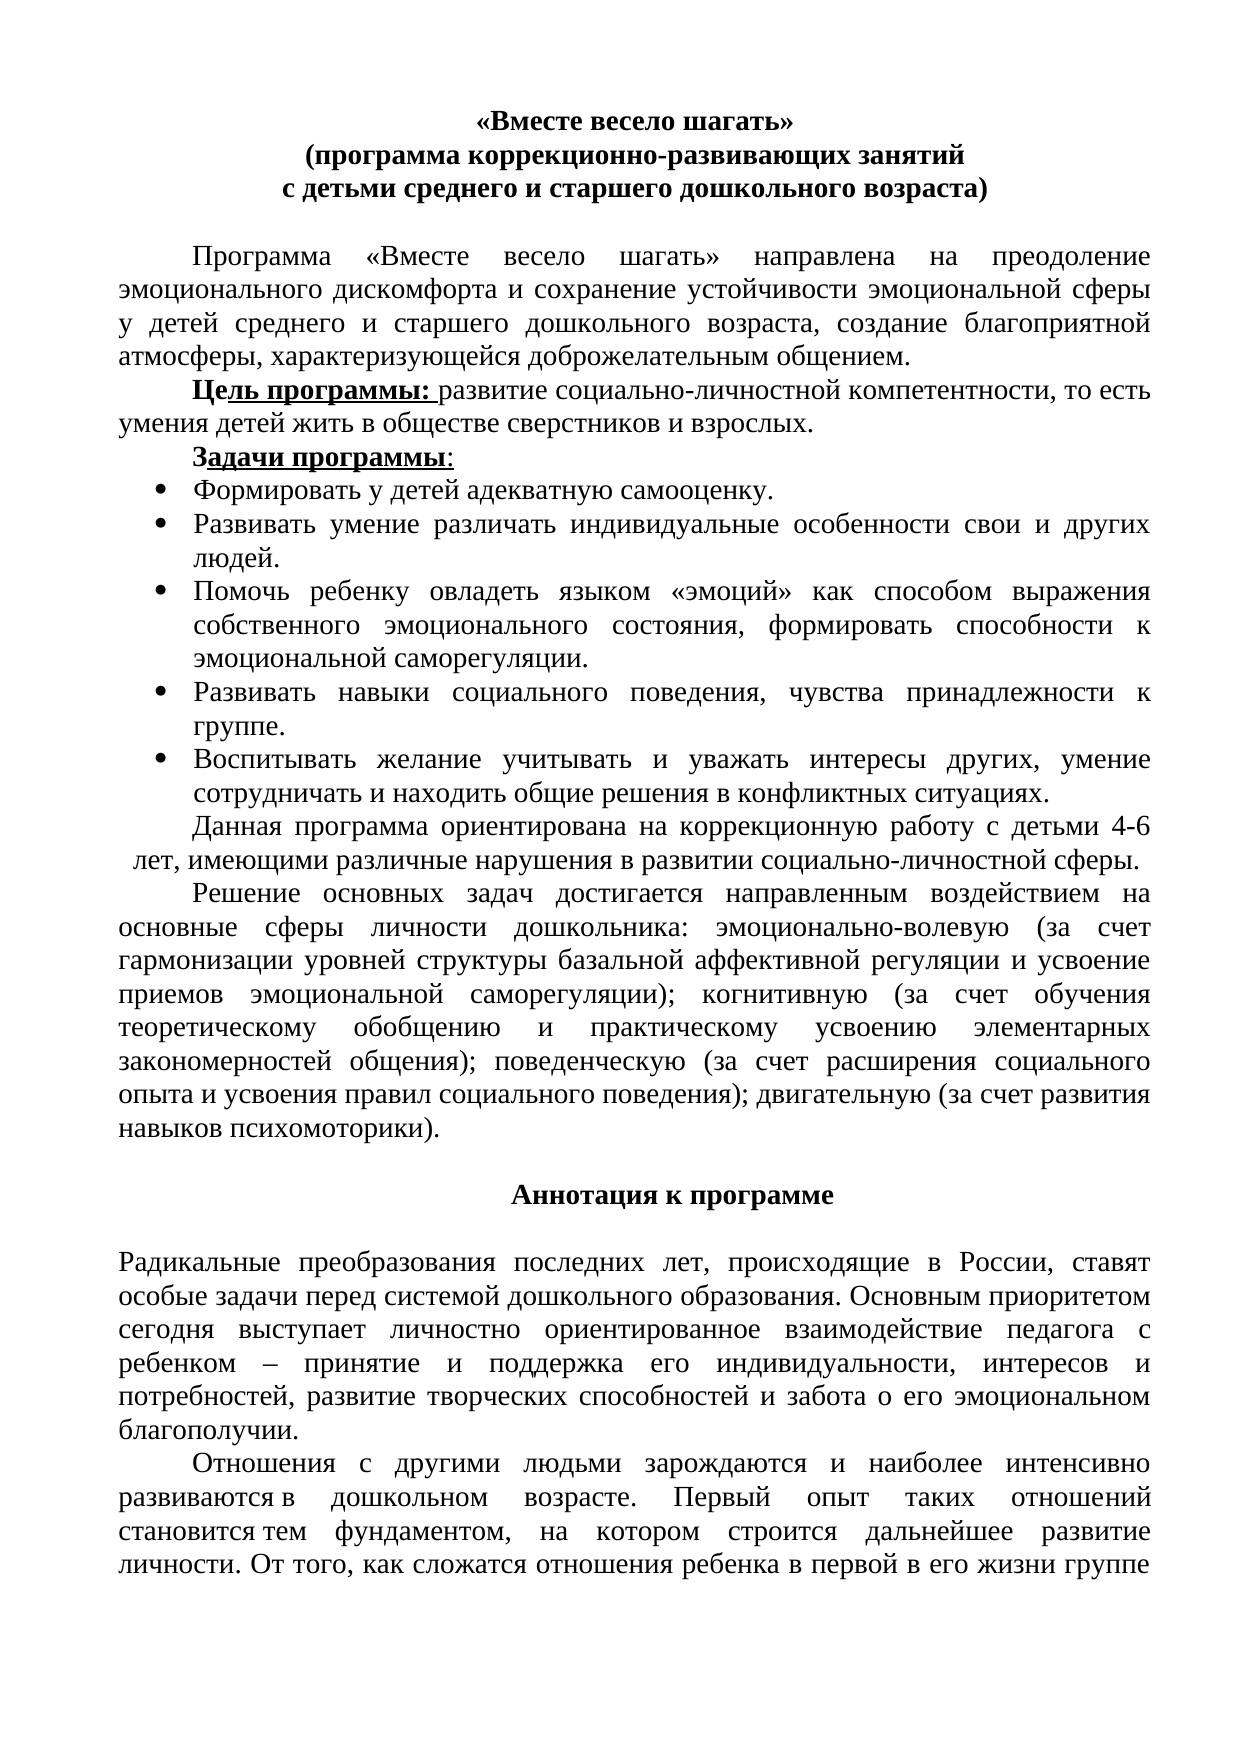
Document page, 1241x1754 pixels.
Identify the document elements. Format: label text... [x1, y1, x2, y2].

text Программа «Вместе весело шагать» направлена на преодоление эмоционального дискомфорта и сохранение устойчивости эмоциональной сферы у детей среднего и старшего дошкольного возраста, создание благоприятной атмосферы, характеризующейся доброжелательным общением. [118, 238, 1152, 372]
list Развивать навыки социального поведения, чувства принадлежности к группе. [156, 674, 1152, 741]
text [118, 1446, 1152, 1580]
text с детьми среднего и старшего дошкольного возраста) [118, 171, 1152, 204]
text Цель программы: развитие социально-личностной компетентности, то есть умения детей жить в обществе сверстников и взрослых. [118, 372, 1152, 439]
text Задачи программы: [118, 439, 1152, 472]
text «Вместе весело шагать» [118, 103, 1152, 137]
text Аннотация к программе [193, 1177, 1152, 1211]
list Формировать у детей адекватную самооценку. [156, 472, 1152, 506]
list Развивать умение различать индивидуальные особенности свои и других людей. [156, 506, 1152, 573]
list Помочь ребенку овладеть языком «эмоций» как способом выражения собственного эмоционального состояния, формировать способности к эмоциональной саморегуляции. [156, 573, 1152, 674]
text Решение основных задач достигается направленным воздействием на основные сферы личности дошкольника: эмоционально-волевую (за счет гармонизации уровней структуры базальной аффективной регуляции и усвоение приемов эмоциональной саморегуляции); когнитивную (за счет обучения теоретическому обобщению и практическому усвоению элементарных закономерностей общения); поведенческую (за счет расширения социального опыта и усвоения правил социального поведения); двигательную (за счет развития навыков психомоторики). [118, 875, 1152, 1144]
text Радикальные преобразования последних лет, происходящие в России, ставят особые задачи перед системой дошкольного образования. Основным приоритетом сегодня выступает личностно ориентированное взаимодействие педагога с ребенком – принятие и поддержка его индивидуальности, интересов и потребностей, развитие творческих способностей и забота о его эмоциональном благополучии. [118, 1244, 1152, 1446]
text Данная программа ориентирована на коррекционную работу с детьми 4-6 лет, имеющими различные нарушения в развитии социально-личностной сферы. [133, 808, 1152, 875]
text (программа коррекционно-развивающих занятий [118, 137, 1152, 171]
list Воспитывать желание учитывать и уважать интересы других, умение сотрудничать и находить общие решения в конфликтных ситуациях. [156, 741, 1152, 808]
